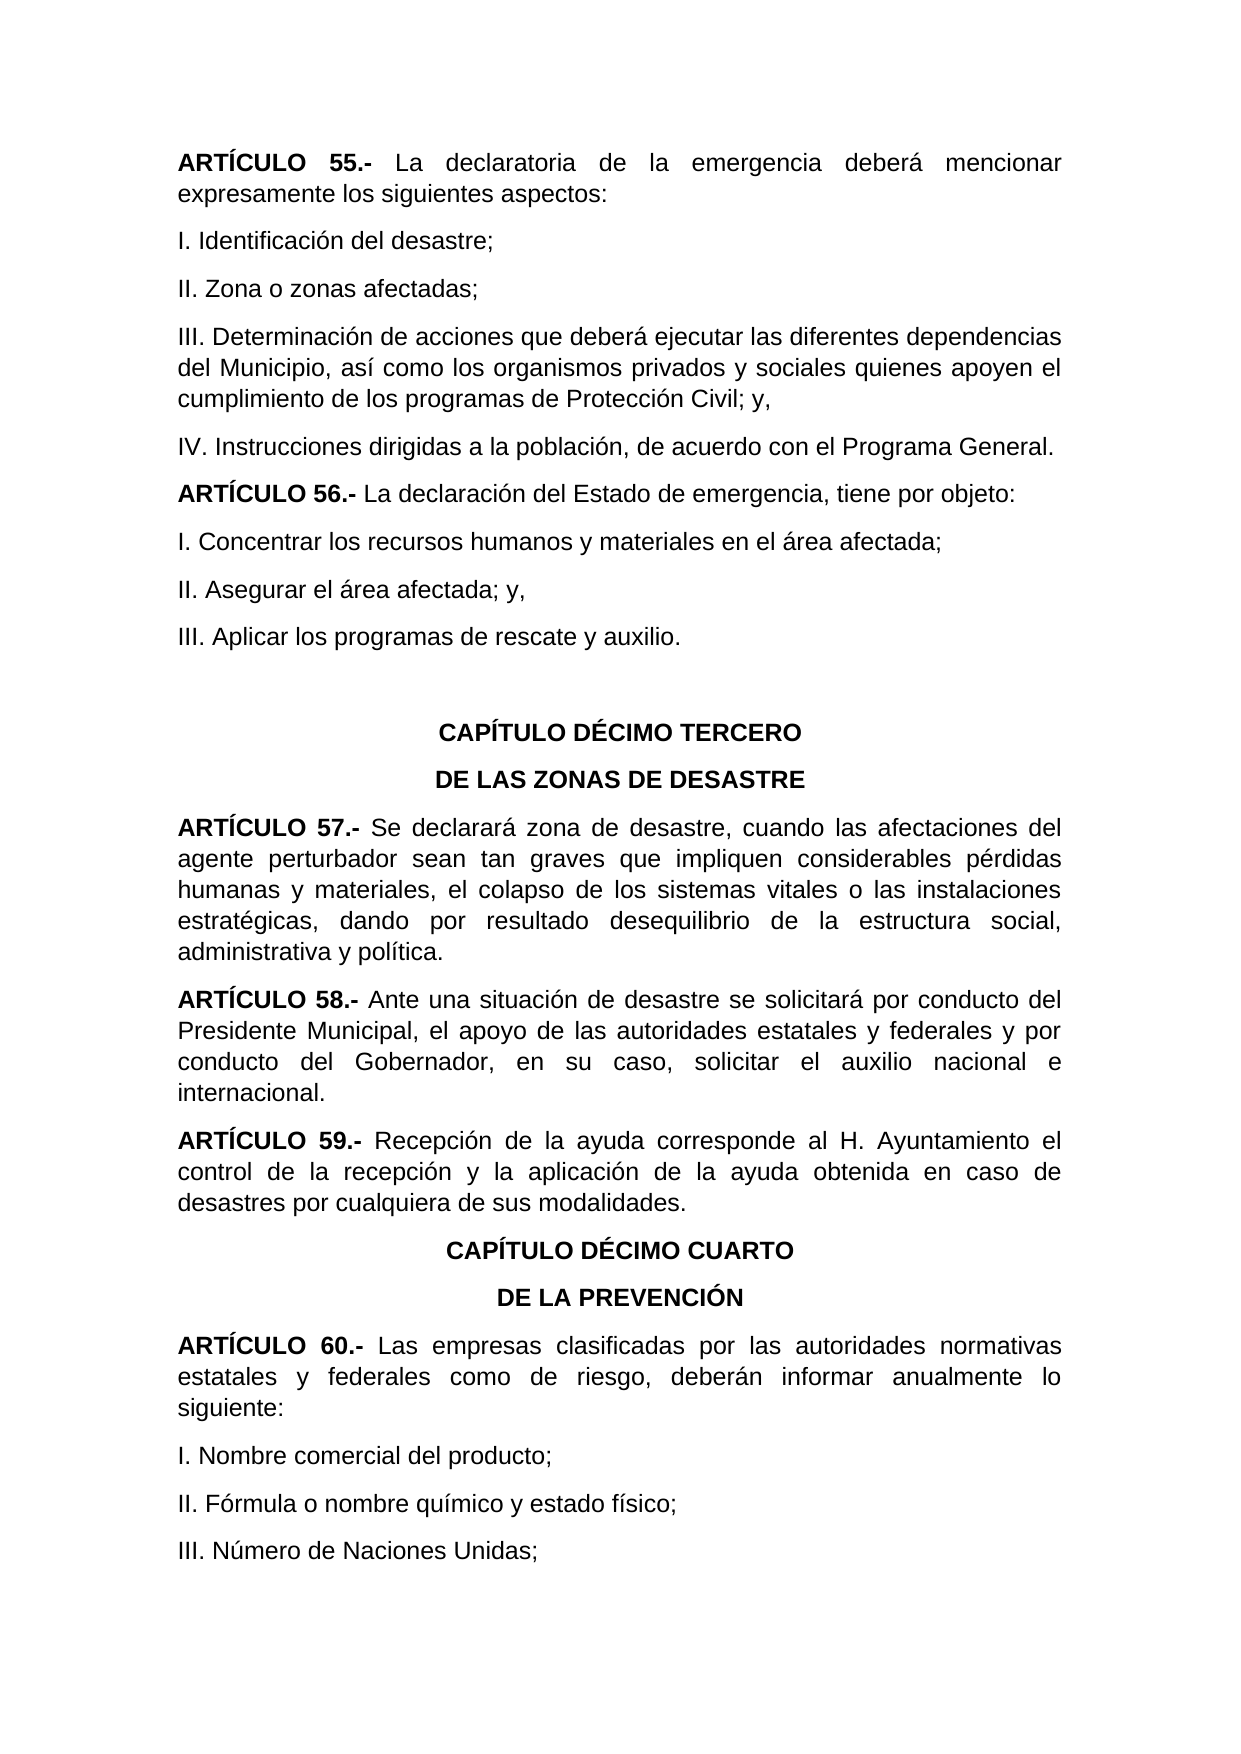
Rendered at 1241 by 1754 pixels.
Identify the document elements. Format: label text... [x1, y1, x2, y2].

text ARTÍCULO 57.- Se declarará zona de desastre, cuando las afectaciones del agente perturbador sean tan graves que impliquen considerables pérdidas humanas y materiales, el colapso de los sistemas vitales o las instalaciones estratégicas, dando por resultado desequilibrio de la estructura social, administrativa y política. [177, 813, 1063, 966]
text ARTÍCULO 59.- Recepción de la ayuda corresponde al H. Ayuntamiento el control de la recepción y la aplicación de la ayuda obtenida en caso de desastres por cualquiera de sus modalidades. [177, 1126, 1063, 1217]
text DE LA PREVENCIÓN [177, 1283, 1063, 1312]
text III. Determinación de acciones que deberá ejecutar las diferentes dependencias del Municipio, así como los organismos privados y sociales quienes apoyen el cumplimiento de los programas de Protección Civil; y, [177, 322, 1063, 413]
text III. Número de Naciones Unidas; [177, 1536, 1063, 1565]
text I. Concentrar los recursos humanos y materiales en el área afectada; [177, 527, 1063, 556]
text IV. Instrucciones dirigidas a la población, de acuerdo con el Programa General. [177, 432, 1063, 460]
text I. Nombre comercial del producto; [177, 1441, 1063, 1470]
text CAPÍTULO DÉCIMO CUARTO [177, 1236, 1063, 1264]
text I. Identificación del desastre; [177, 226, 1063, 255]
text II. Asegurar el área afectada; y, [177, 575, 1063, 603]
text ARTÍCULO 55.- La declaratoria de la emergencia deberá mencionar expresamente los siguientes aspectos: [177, 148, 1063, 207]
text CAPÍTULO DÉCIMO TERCERO [177, 718, 1063, 747]
text II. Fórmula o nombre químico y estado físico; [177, 1489, 1063, 1517]
text ARTÍCULO 58.- Ante una situación de desastre se solicitará por conducto del Presidente Municipal, el apoyo de las autoridades estatales y federales y por conducto del Gobernador, en su caso, solicitar el auxilio nacional e internacional. [177, 985, 1063, 1107]
text ARTÍCULO 60.- Las empresas clasificadas por las autoridades normativas estatales y federales como de riesgo, deberán informar anualmente lo siguiente: [177, 1331, 1063, 1422]
text III. Aplicar los programas de rescate y auxilio. [177, 622, 1063, 651]
text DE LAS ZONAS DE DESASTRE [177, 766, 1063, 794]
text II. Zona o zonas afectadas; [177, 274, 1063, 303]
text ARTÍCULO 56.- La declaración del Estado de emergencia, tiene por objeto: [177, 479, 1063, 508]
